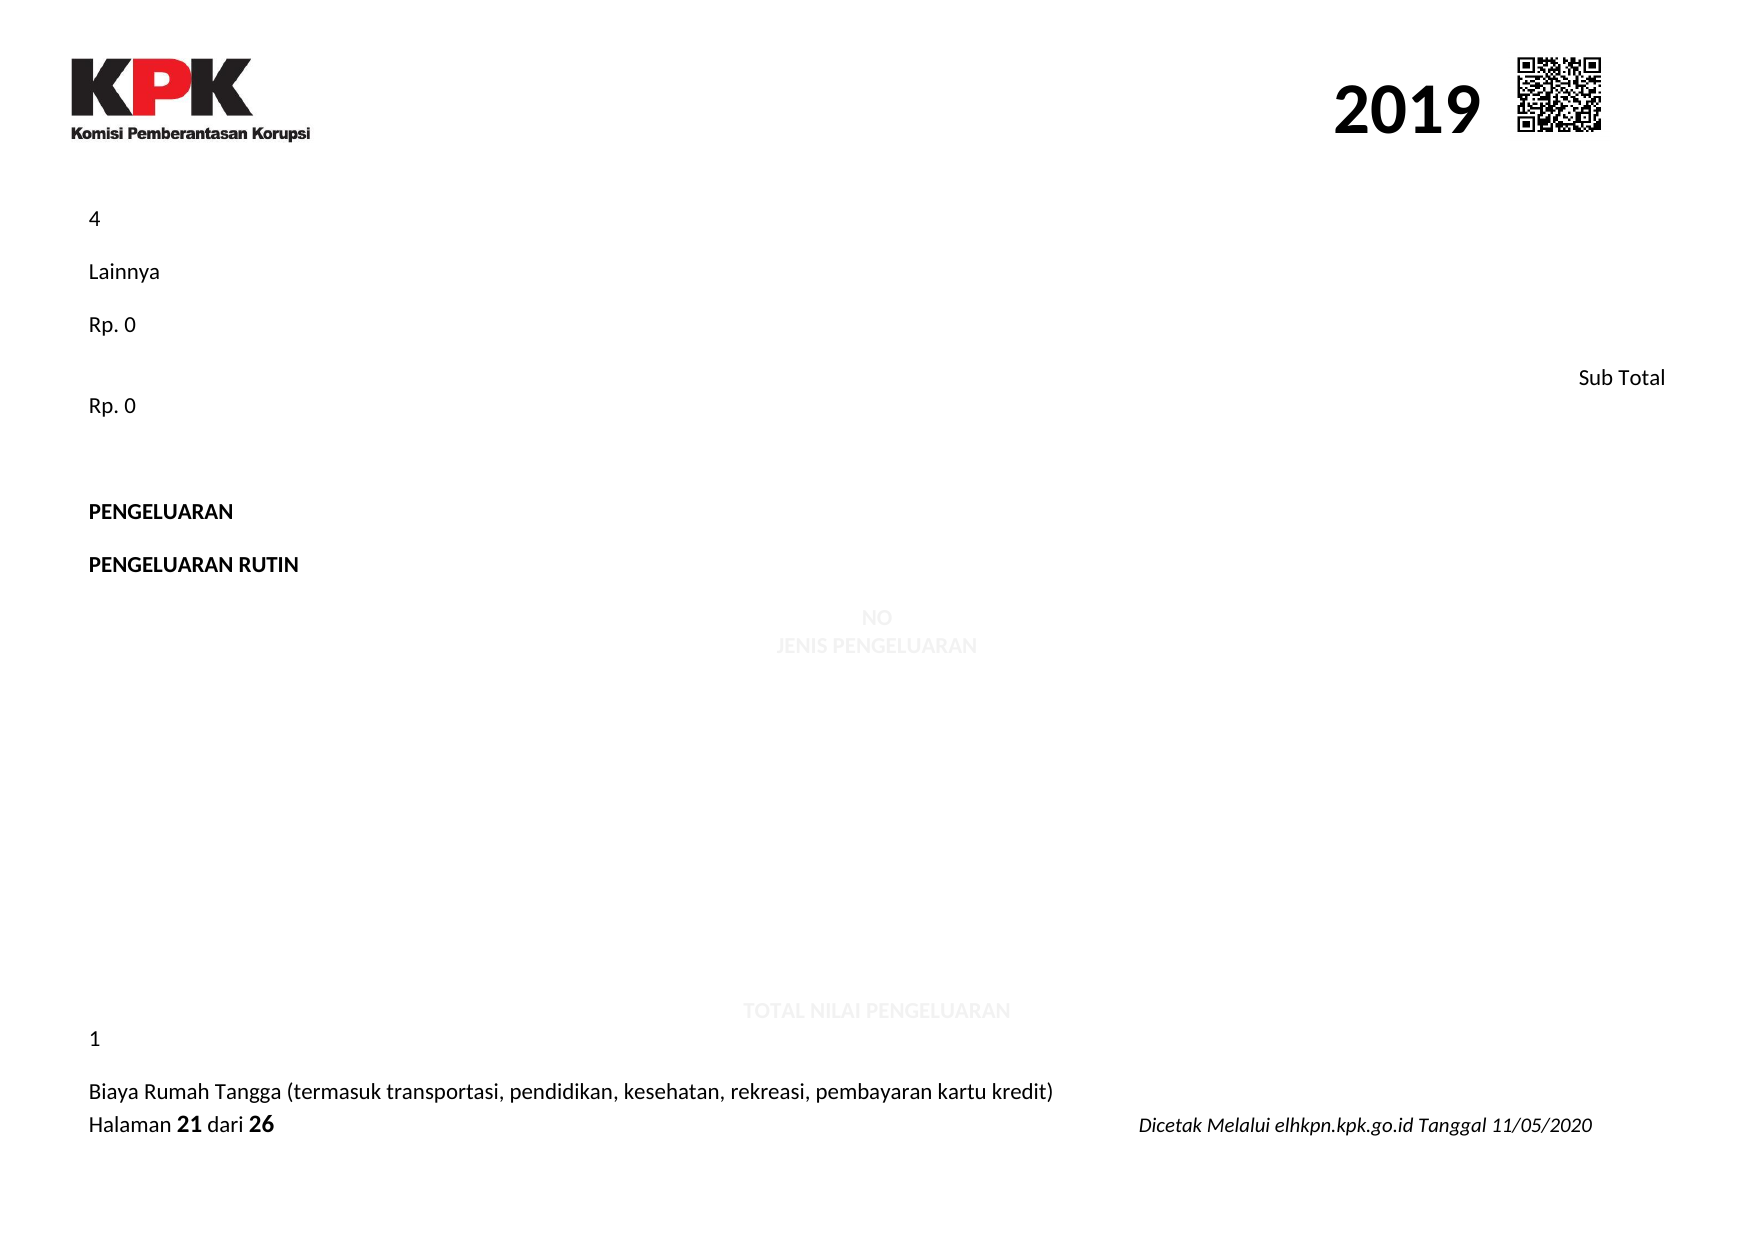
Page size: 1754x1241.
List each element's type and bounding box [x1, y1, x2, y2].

picture [1507, 48, 1611, 141]
picture [58, 49, 316, 147]
